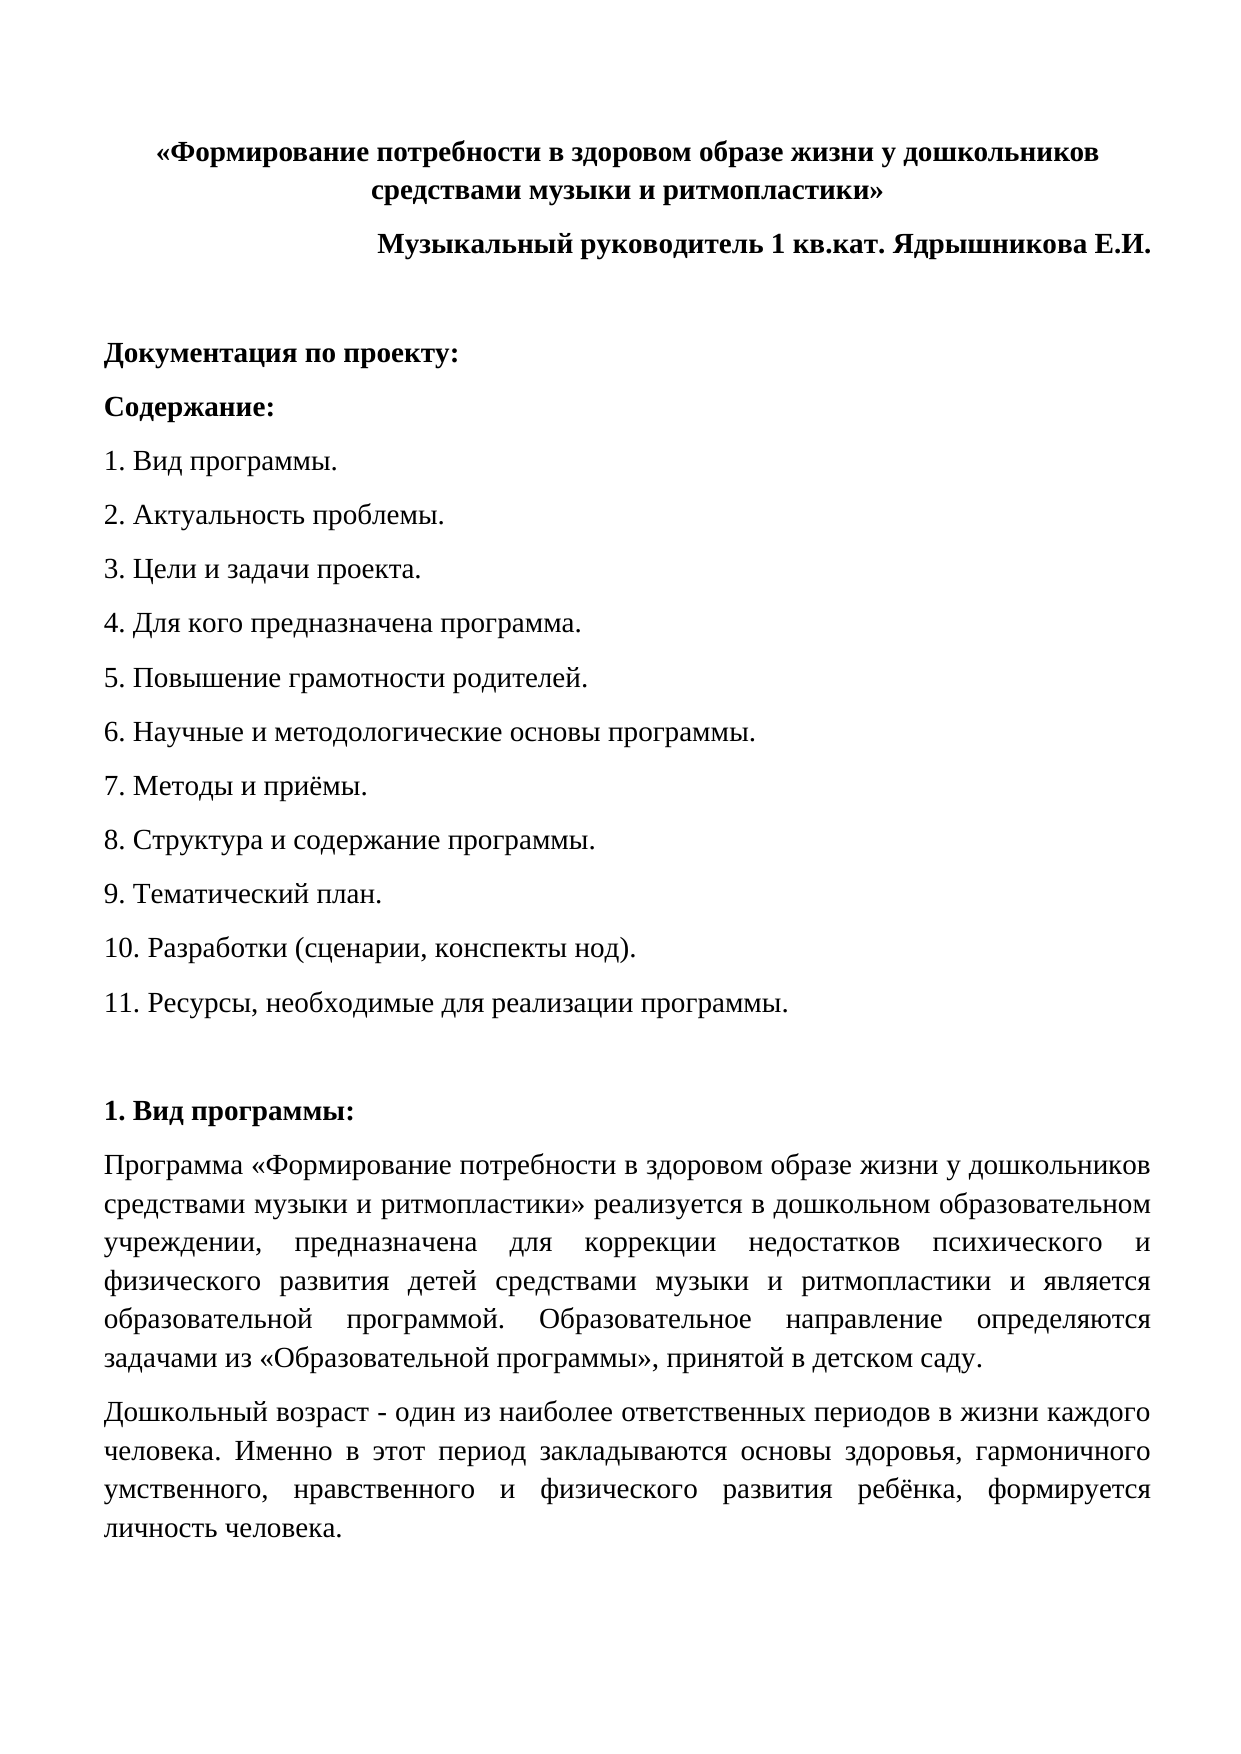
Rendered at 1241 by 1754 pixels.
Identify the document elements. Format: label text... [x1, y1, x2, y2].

text 5. Повышение грамотности родителей. [103, 660, 1152, 693]
text 1. Вид программы: [103, 1093, 1152, 1127]
text 2. Актуальность проблемы. [103, 497, 1152, 531]
text Документация по проекту: [103, 335, 1152, 368]
text Программа «Формирование потребности в здоровом образе жизни у дошкольников средствами музыки и ритмопластики» реализуется в дошкольном образовательном учреждении, предназначена для коррекции недостатков психического и физического развития детей средствами музыки и ритмопластики и является образовательной программой. Образовательное направление определяются задачами из «Образовательной программы», принятой в детском саду. [103, 1147, 1152, 1373]
text Содержание: [103, 389, 1152, 422]
text 11. Ресурсы, необходимые для реализации программы. [103, 985, 1152, 1018]
text 10. Разработки (сценарии, конспекты нод). [103, 931, 1152, 964]
text 3. Цели и задачи проекта. [103, 551, 1152, 585]
text 9. Тематический план. [103, 876, 1152, 910]
text «Формирование потребности в здоровом образе жизни у дошкольников средствами музыки и ритмопластики» [103, 134, 1152, 206]
text 8. Структура и содержание программы. [103, 822, 1152, 856]
text 1. Вид программы. [103, 443, 1152, 477]
text 6. Научные и методологические основы программы. [103, 714, 1152, 747]
text 4. Для кого предназначена программа. [103, 606, 1152, 639]
text 7. Методы и приёмы. [103, 768, 1152, 802]
text Дошкольный возраст - один из наиболее ответственных периодов в жизни каждого человека. Именно в этот период закладываются основы здоровья, гармоничного умственного, нравственного и физического развития ребёнка, формируется личность человека. [103, 1394, 1152, 1543]
text Музыкальный руководитель 1 кв.кат. Ядрышникова Е.И. [103, 226, 1152, 260]
